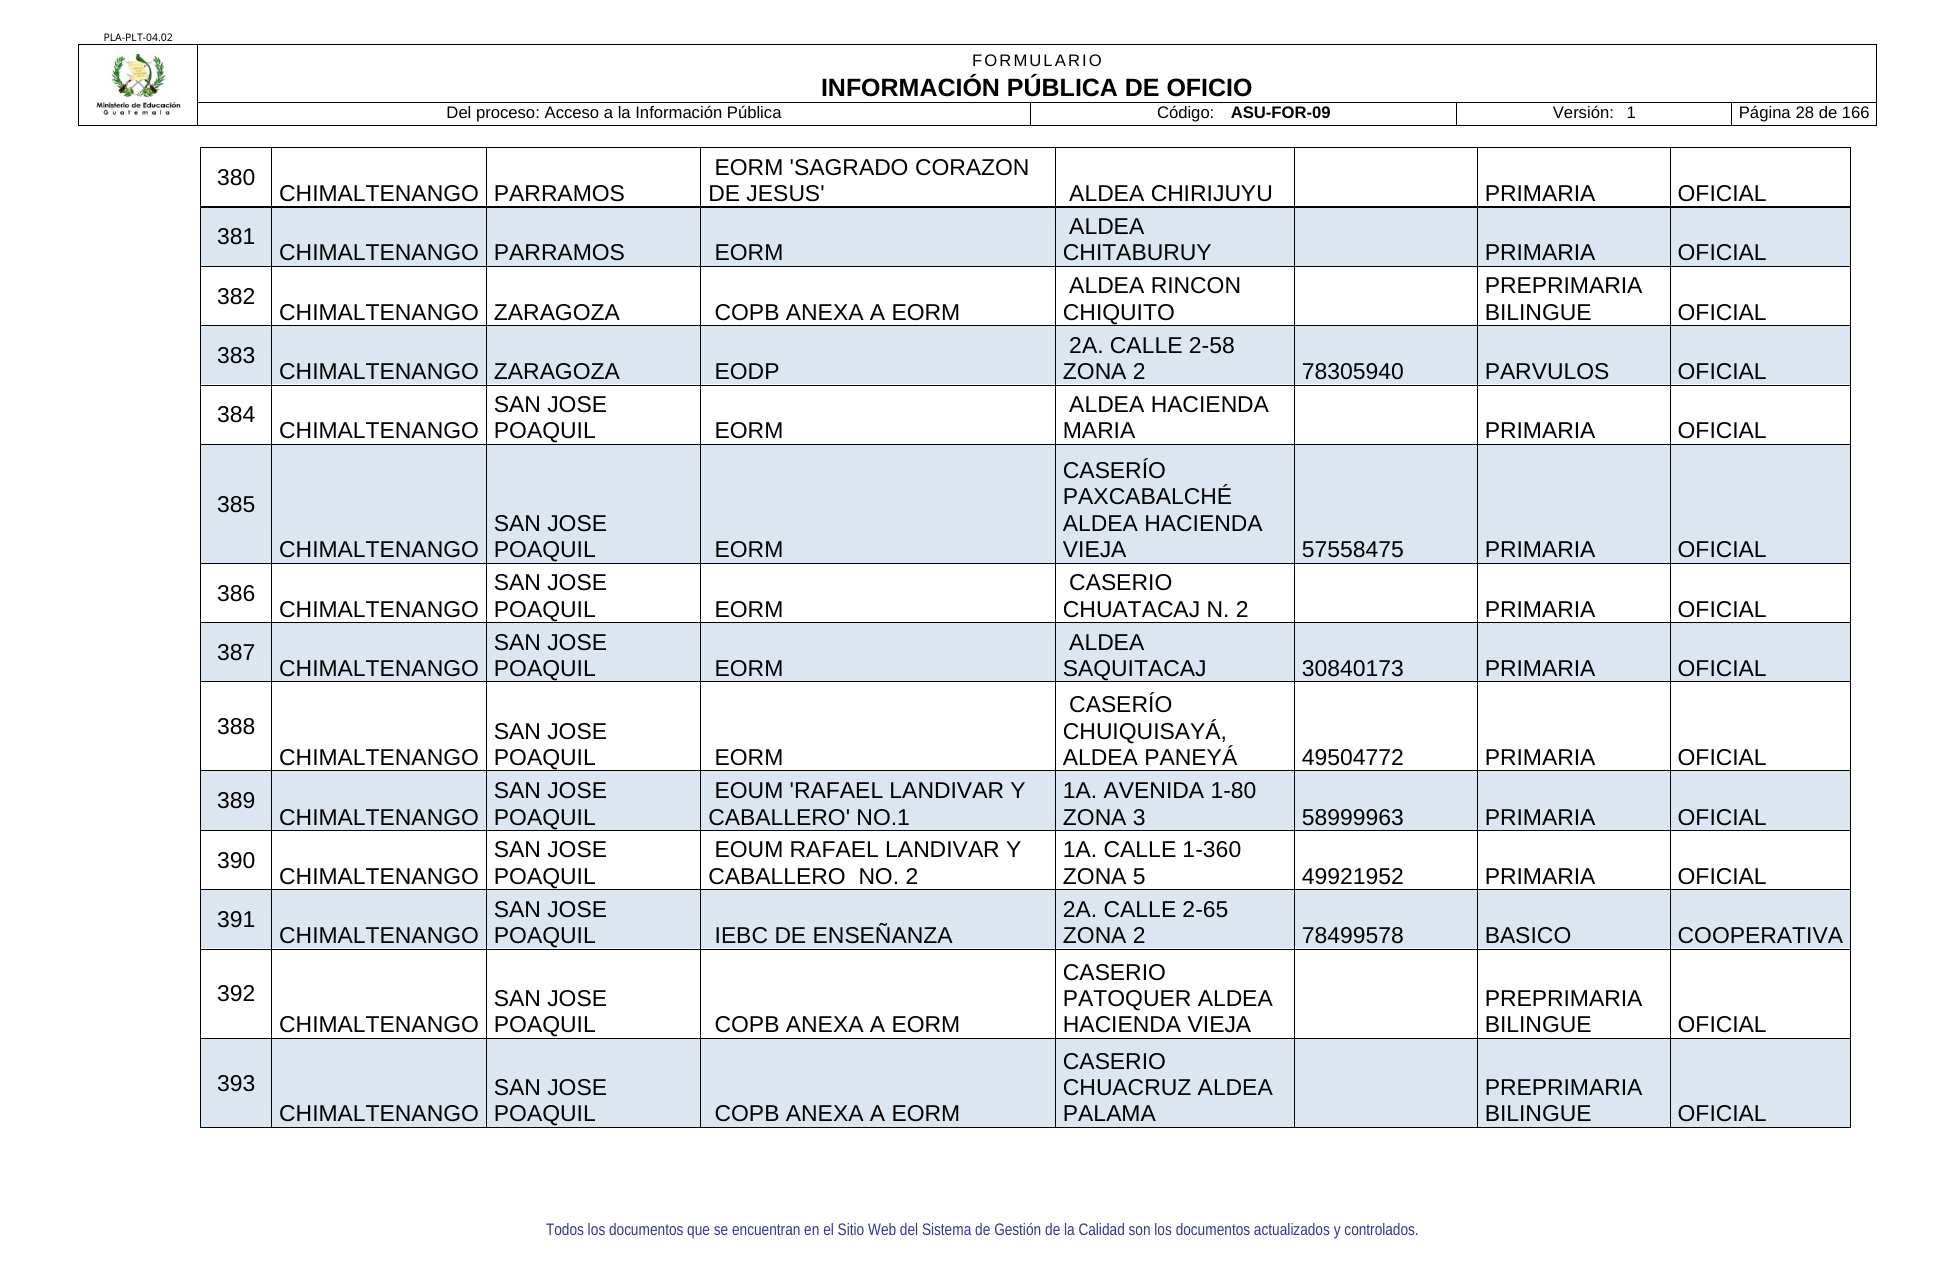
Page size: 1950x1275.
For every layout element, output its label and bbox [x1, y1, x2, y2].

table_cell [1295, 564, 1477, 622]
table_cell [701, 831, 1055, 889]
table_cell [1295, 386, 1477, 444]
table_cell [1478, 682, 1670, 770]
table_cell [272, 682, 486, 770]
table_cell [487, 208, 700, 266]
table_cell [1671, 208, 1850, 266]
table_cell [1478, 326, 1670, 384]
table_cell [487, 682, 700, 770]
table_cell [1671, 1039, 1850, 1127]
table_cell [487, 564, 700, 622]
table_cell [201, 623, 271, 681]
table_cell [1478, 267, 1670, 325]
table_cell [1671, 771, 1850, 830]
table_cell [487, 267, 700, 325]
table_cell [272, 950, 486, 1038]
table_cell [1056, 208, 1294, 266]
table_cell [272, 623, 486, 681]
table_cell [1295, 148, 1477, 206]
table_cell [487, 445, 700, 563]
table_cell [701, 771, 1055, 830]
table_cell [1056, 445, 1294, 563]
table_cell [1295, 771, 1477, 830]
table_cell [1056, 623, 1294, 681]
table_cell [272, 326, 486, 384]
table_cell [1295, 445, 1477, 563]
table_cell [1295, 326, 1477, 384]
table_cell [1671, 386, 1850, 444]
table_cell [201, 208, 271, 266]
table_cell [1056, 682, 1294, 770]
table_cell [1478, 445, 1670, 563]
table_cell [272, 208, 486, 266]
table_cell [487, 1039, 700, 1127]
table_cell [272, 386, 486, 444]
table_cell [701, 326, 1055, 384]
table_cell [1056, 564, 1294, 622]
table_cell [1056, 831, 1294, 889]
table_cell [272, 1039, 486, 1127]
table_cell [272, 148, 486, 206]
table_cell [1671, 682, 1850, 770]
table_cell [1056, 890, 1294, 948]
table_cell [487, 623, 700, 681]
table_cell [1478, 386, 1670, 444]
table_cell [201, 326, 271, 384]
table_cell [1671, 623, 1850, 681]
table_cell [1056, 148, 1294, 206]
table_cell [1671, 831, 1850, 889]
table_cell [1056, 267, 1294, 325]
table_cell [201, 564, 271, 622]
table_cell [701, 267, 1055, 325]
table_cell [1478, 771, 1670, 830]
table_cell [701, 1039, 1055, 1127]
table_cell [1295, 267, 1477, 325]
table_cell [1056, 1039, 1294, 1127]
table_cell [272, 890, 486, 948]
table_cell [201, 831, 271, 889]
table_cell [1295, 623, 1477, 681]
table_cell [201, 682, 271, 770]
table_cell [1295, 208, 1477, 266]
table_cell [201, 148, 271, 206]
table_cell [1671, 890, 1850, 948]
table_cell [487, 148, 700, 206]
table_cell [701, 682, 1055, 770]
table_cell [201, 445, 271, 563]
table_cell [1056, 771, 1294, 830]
picture [95, 51, 181, 117]
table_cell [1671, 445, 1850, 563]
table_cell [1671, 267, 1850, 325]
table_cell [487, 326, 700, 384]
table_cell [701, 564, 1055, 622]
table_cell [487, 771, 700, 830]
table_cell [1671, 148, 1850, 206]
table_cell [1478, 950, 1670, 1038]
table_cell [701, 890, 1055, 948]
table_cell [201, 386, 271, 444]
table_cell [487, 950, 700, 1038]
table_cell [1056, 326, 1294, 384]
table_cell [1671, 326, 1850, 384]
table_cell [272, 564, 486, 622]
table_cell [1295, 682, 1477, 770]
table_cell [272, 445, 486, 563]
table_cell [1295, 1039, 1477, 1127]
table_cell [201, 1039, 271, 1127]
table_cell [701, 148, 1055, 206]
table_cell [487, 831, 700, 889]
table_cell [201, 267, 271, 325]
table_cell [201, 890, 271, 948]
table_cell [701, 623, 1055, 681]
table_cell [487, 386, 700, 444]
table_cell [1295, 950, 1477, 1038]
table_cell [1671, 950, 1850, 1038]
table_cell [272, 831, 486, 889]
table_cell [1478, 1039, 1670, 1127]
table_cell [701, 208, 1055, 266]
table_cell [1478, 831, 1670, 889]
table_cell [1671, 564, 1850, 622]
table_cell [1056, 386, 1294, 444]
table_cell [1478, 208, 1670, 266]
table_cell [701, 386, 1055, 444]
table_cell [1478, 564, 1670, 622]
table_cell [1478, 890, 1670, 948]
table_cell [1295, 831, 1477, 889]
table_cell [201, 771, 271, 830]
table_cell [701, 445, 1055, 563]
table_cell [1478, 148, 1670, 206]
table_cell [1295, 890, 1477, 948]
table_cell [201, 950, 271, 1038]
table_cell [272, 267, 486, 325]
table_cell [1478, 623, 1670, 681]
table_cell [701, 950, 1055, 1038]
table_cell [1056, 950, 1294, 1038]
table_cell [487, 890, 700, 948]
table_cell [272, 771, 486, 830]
